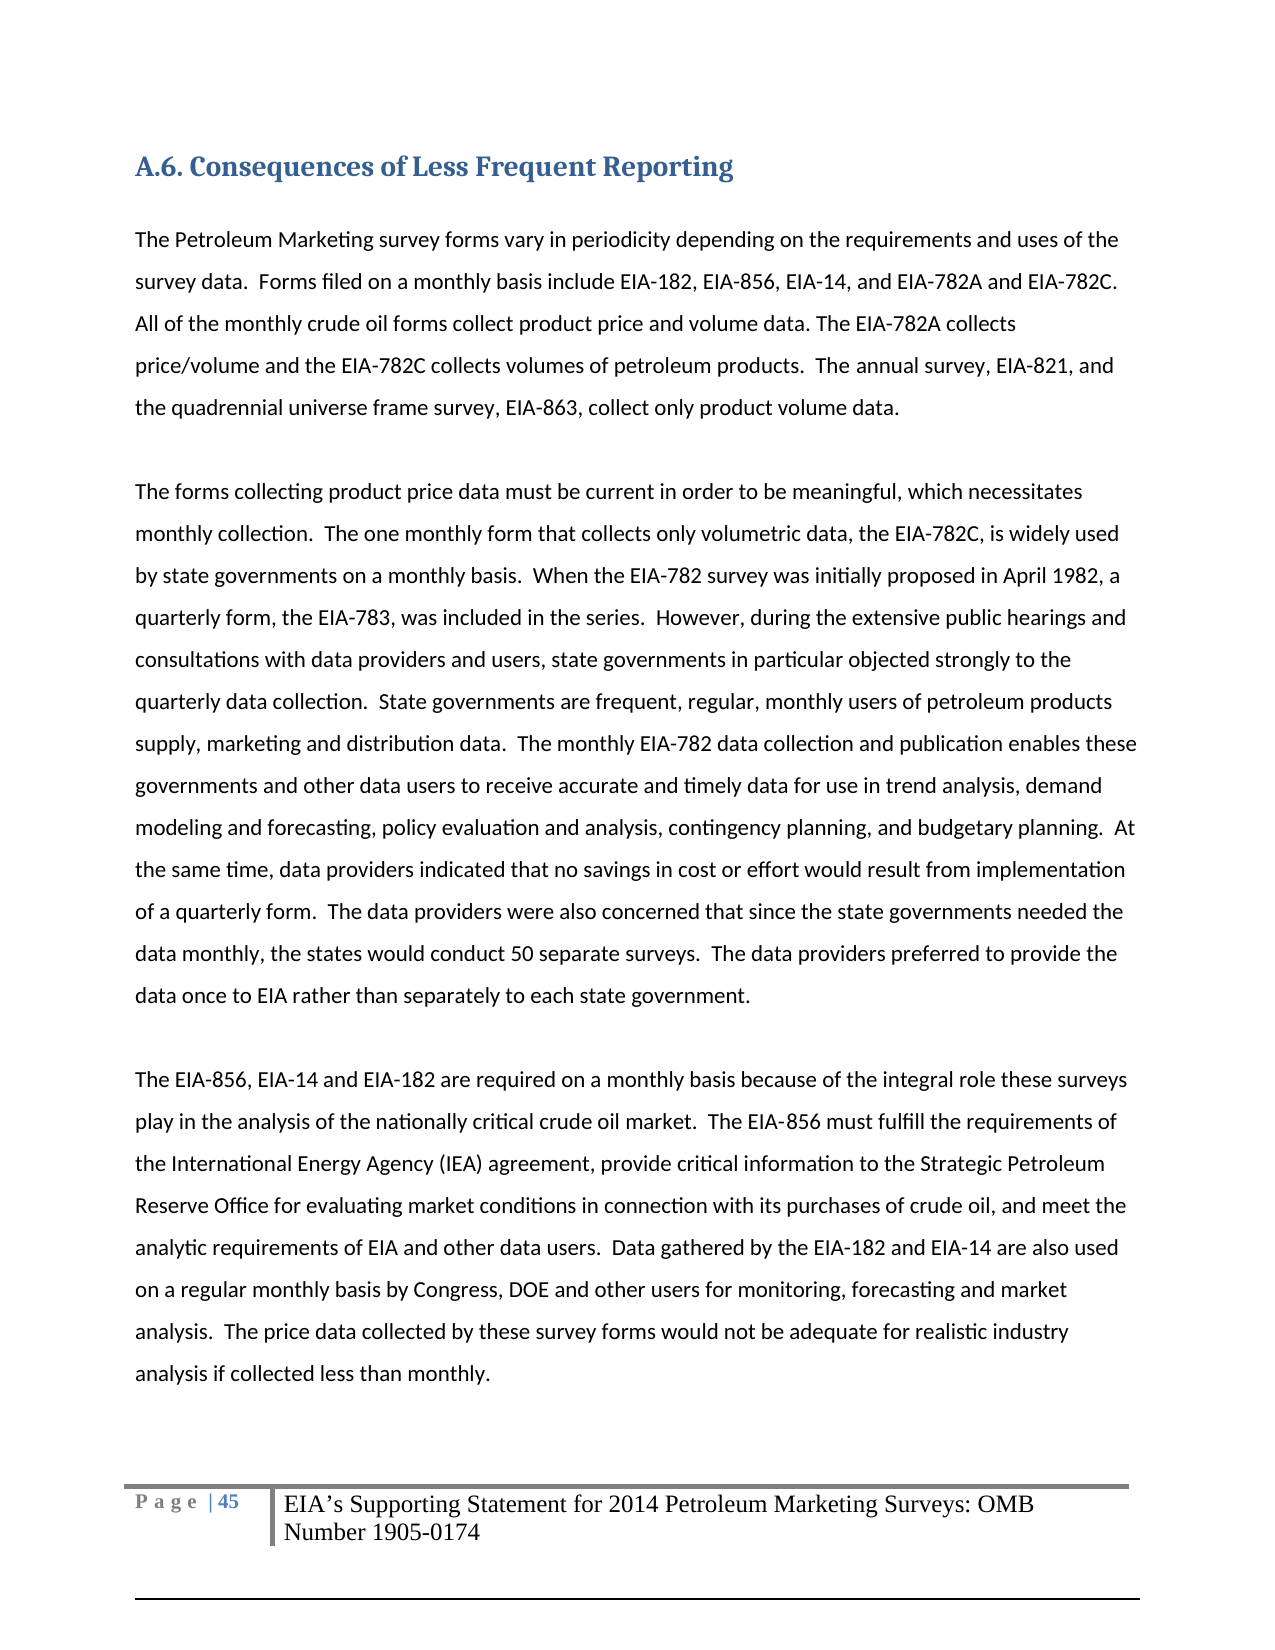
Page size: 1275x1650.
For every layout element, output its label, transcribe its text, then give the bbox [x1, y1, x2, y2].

text The EIA-856, EIA-14 and EIA-182 are required on a monthly basis because of the integral role these surveys play in the analysis of the nationally critical crude oil market. The EIA-856 must fulfill the requirements of the International Energy Agency (IEA) agreement, provide critical information to the Strategic Petroleum Reserve Office for evaluating market conditions in connection with its purchases of crude oil, and meet the analytic requirements of EIA and other data users. Data gathered by the EIA-182 and EIA-14 are also used on a regular monthly basis by Congress, DOE and other users for monitoring, forecasting and market analysis. The price data collected by these survey forms would not be adequate for realistic industry analysis if collected less than monthly. [135, 1065, 1140, 1387]
subtitle A.6. Consequences of Less Frequent Reporting [135, 150, 1140, 183]
text The Petroleum Marketing survey forms vary in periodicity depending on the requirements and uses of the survey data. Forms filed on a monthly basis include EIA-182, EIA-856, EIA-14, and EIA-782A and EIA-782C. All of the monthly crude oil forms collect product price and volume data. The EIA-782A collects price/volume and the EIA-782C collects volumes of petroleum products. The annual survey, EIA-821, and the quadrennial universe frame survey, EIA-863, collect only product volume data. [135, 226, 1140, 421]
text The forms collecting product price data must be current in order to be meaningful, which necessitates monthly collection. The one monthly form that collects only volumetric data, the EIA-782C, is widely used by state governments on a monthly basis. When the EIA-782 survey was initially proposed in April 1982, a quarterly form, the EIA-783, was included in the series. However, during the extensive public hearings and consultations with data providers and users, state governments in particular objected strongly to the quarterly data collection. State governments are frequent, regular, monthly users of petroleum products supply, marketing and distribution data. The monthly EIA-782 data collection and publication enables these governments and other data users to receive accurate and timely data for use in trend analysis, demand modeling and forecasting, policy evaluation and analysis, contingency planning, and budgetary planning. At the same time, data providers indicated that no savings in cost or effort would result from implementation of a quarterly form. The data providers were also concerned that since the state governments needed the data monthly, the states would conduct 50 separate surveys. The data providers preferred to provide the data once to EIA rather than separately to each state government. [135, 477, 1140, 1009]
